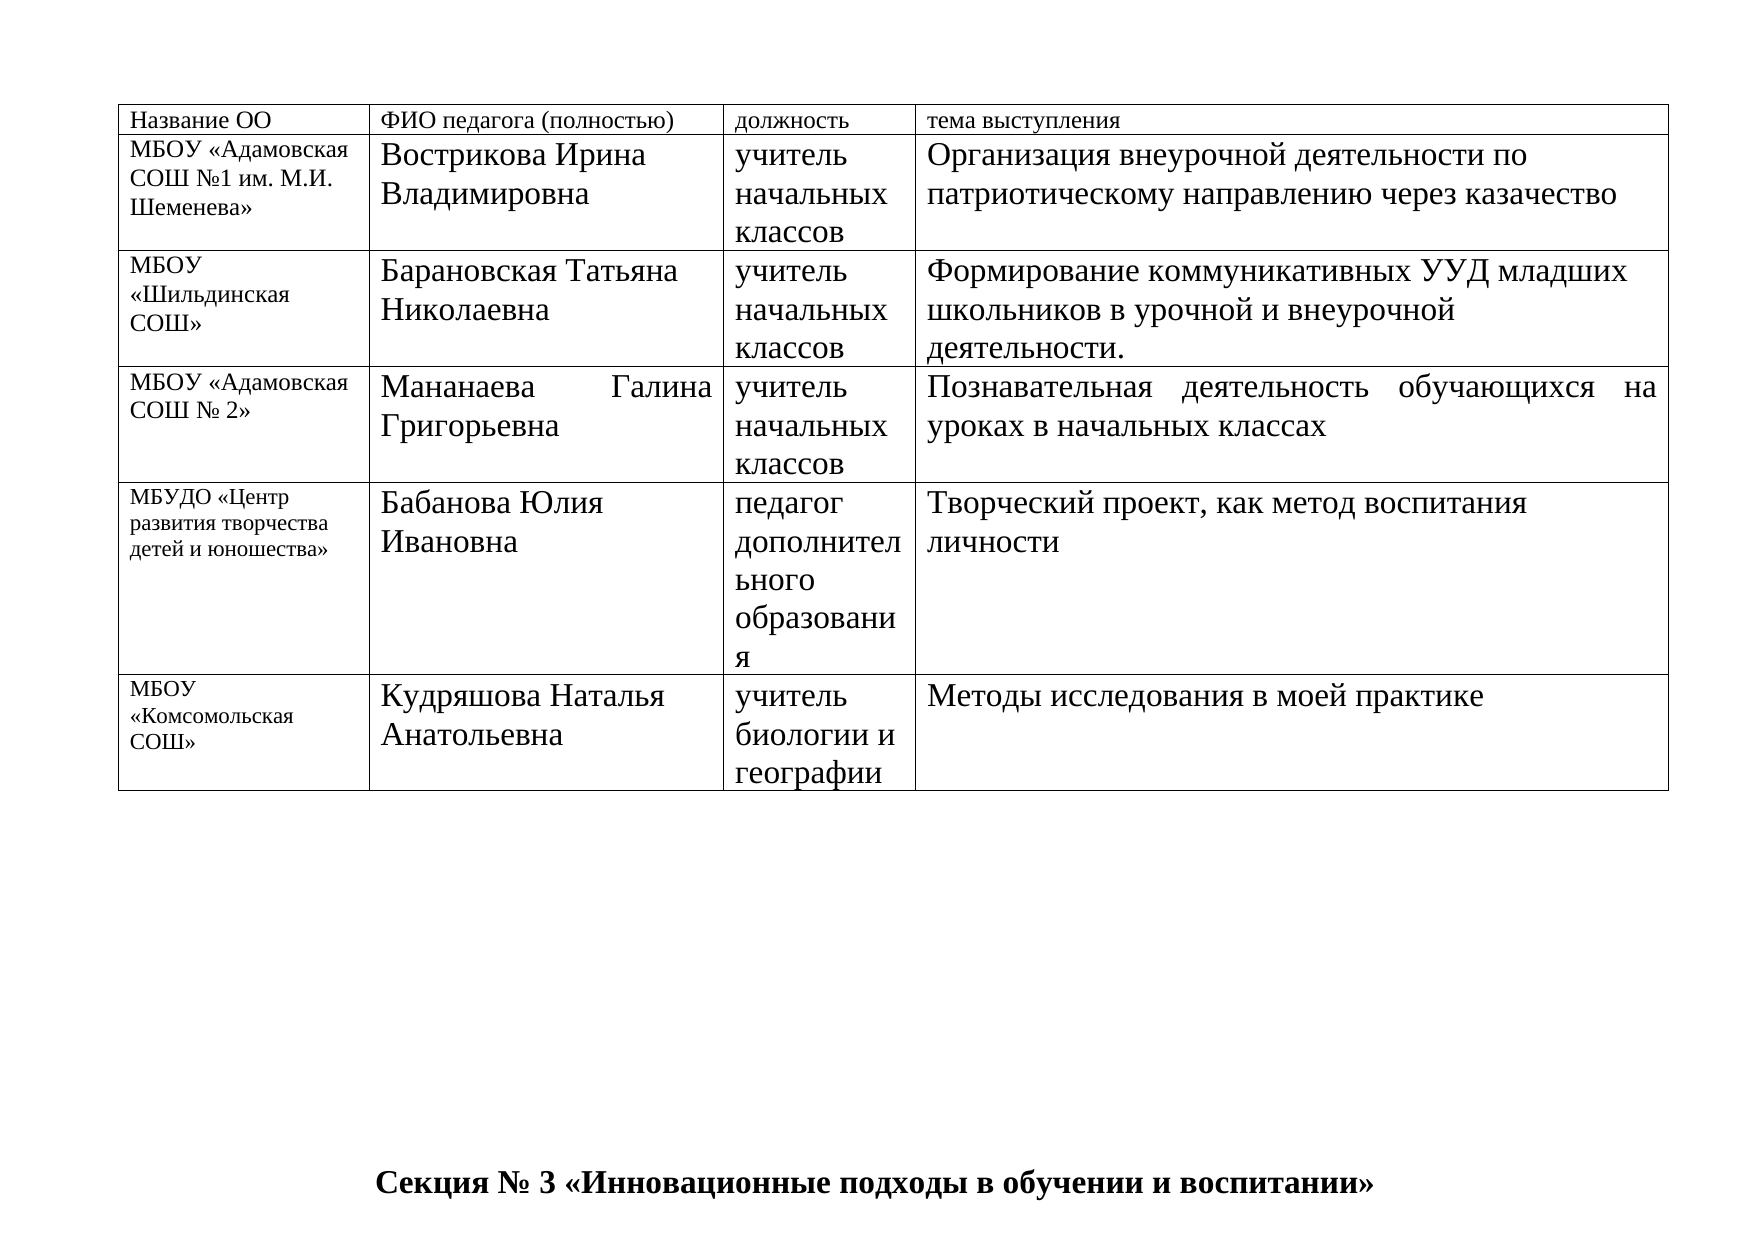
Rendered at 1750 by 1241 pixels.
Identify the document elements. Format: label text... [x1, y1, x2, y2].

table_cell Методы исследования в моей практике [916, 675, 1668, 790]
table_header тема выступления [916, 105, 1668, 133]
table_cell МБОУ «Адамовская СОШ № 2» [119, 367, 369, 482]
table_cell учитель начальных классов [724, 251, 915, 366]
table_cell Барановская Татьяна Николаевна [370, 251, 723, 366]
table_cell Вострикова Ирина Владимировна [370, 135, 723, 249]
table_header ФИО педагога (полностью) [370, 105, 723, 133]
table_cell МБОУ «Шильдинская СОШ» [119, 251, 369, 366]
table_cell МБУДО «Центр развития творчества детей и юношества» [119, 483, 369, 674]
table_cell педагог дополнительного образования [724, 483, 915, 674]
text Секция № 3 «Инновационные подходы в обучении и воспитании» [59, 1162, 1691, 1201]
table_cell МБОУ «Комсомольская СОШ» [119, 675, 369, 790]
table_cell Творческий проект, как метод воспитания личности [916, 483, 1668, 674]
table_cell Познавательная деятельность обучающихся на уроках в начальных классах [916, 367, 1668, 482]
table_cell Организация внеурочной деятельности по патриотическому направлению через казачество [916, 135, 1668, 249]
table_cell МБОУ «Адамовская СОШ №1 им. М.И. Шеменева» [119, 135, 369, 249]
table_header Название ОО [119, 105, 369, 133]
table_cell Бабанова Юлия Ивановна [370, 483, 723, 674]
table_cell учитель начальных классов [724, 135, 915, 249]
table_cell учитель биологии и географии [724, 675, 915, 790]
table_header должность [724, 105, 915, 133]
table_cell Формирование коммуникативных УУД младших школьников в урочной и внеурочной деятельности. [916, 251, 1668, 366]
table_cell Кудряшова Наталья Анатольевна [370, 675, 723, 790]
table_cell Мананаева Галина Григорьевна [370, 367, 723, 482]
table_cell учитель начальных классов [724, 367, 915, 482]
